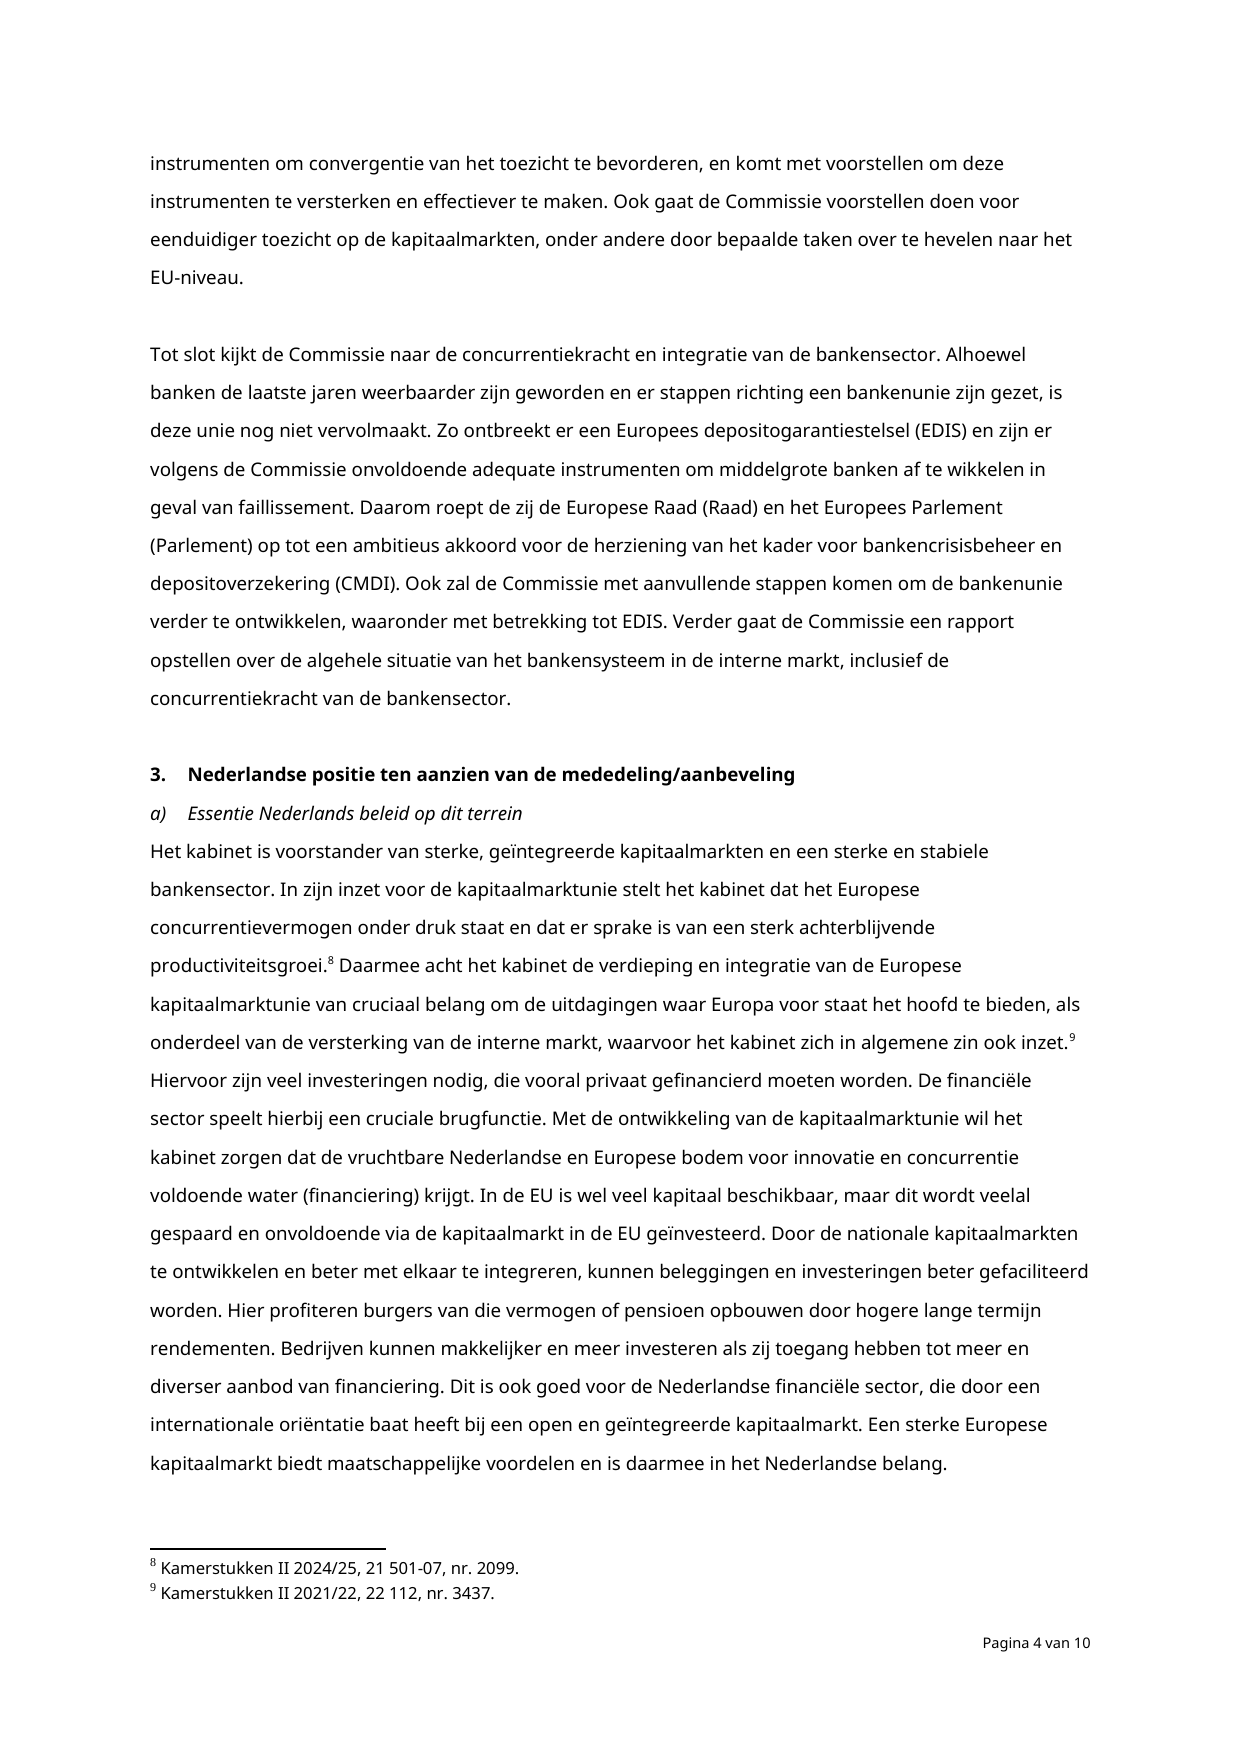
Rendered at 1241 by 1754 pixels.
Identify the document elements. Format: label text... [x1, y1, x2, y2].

list Tot slot kijkt de Commissie naar de concurrentiekracht en integratie van de bankensector. Alhoewel banken de laatste jaren weerbaarder zijn geworden en er stappen richting een bankenunie zijn gezet, is deze unie nog niet vervolmaakt. Zo ontbreekt er een Europees depositogarantiestelsel (EDIS) en zijn er volgens de Commissie onvoldoende adequate instrumenten om middelgrote banken af te wikkelen in geval van faillissement. Daarom roept de zij de Europese Raad (Raad) en het Europees Parlement (Parlement) op tot een ambitieus akkoord voor de herziening van het kader voor bankencrisisbeheer en depositoverzekering (CMDI). Ook zal de Commissie met aanvullende stappen komen om de bankenunie verder te ontwikkelen, waaronder met betrekking tot EDIS. Verder gaat de Commissie een rapport opstellen over de algehele situatie van het bankensysteem in de interne markt, inclusief de concurrentiekracht van de bankensector. [150, 341, 1090, 711]
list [150, 150, 1090, 290]
list Essentie Nederlands beleid op dit terrein [150, 800, 1090, 825]
list Nederlandse positie ten aanzien van de mededeling/aanbeveling [150, 762, 1090, 787]
text Het kabinet is voorstander van sterke, geïntegreerde kapitaalmarkten en een sterke en stabiele bankensector. In zijn inzet voor de kapitaalmarktunie stelt het kabinet dat het Europese concurrentievermogen onder druk staat en dat er sprake is van een sterk achterblijvende productiviteitsgroei. Daarmee acht het kabinet de verdieping en integratie van de Europese kapitaalmarktunie van cruciaal belang om de uitdagingen waar Europa voor staat het hoofd te bieden, als onderdeel van de versterking van de interne markt, waarvoor het kabinet zich in algemene zin ook inzet. Hiervoor zijn veel investeringen nodig, die vooral privaat gefinancierd moeten worden. De financiële sector speelt hierbij een cruciale brugfunctie. Met de ontwikkeling van de kapitaalmarktunie wil het kabinet zorgen dat de vruchtbare Nederlandse en Europese bodem voor innovatie en concurrentie voldoende water (financiering) krijgt. In de EU is wel veel kapitaal beschikbaar, maar dit wordt veelal gespaard en onvoldoende via de kapitaalmarkt in de EU geïnvesteerd. Door de nationale kapitaalmarkten te ontwikkelen en beter met elkaar te integreren, kunnen beleggingen en investeringen beter gefaciliteerd worden. Hier profiteren burgers van die vermogen of pensioen opbouwen door hogere lange termijn rendementen. Bedrijven kunnen makkelijker en meer investeren als zij toegang hebben tot meer en diverser aanbod van financiering. Dit is ook goed voor de Nederlandse financiële sector, die door een internationale oriëntatie baat heeft bij een open en geïntegreerde kapitaalmarkt. Een sterke Europese kapitaalmarkt biedt maatschappelijke voordelen en is daarmee in het Nederlandse belang. [150, 838, 1090, 1475]
